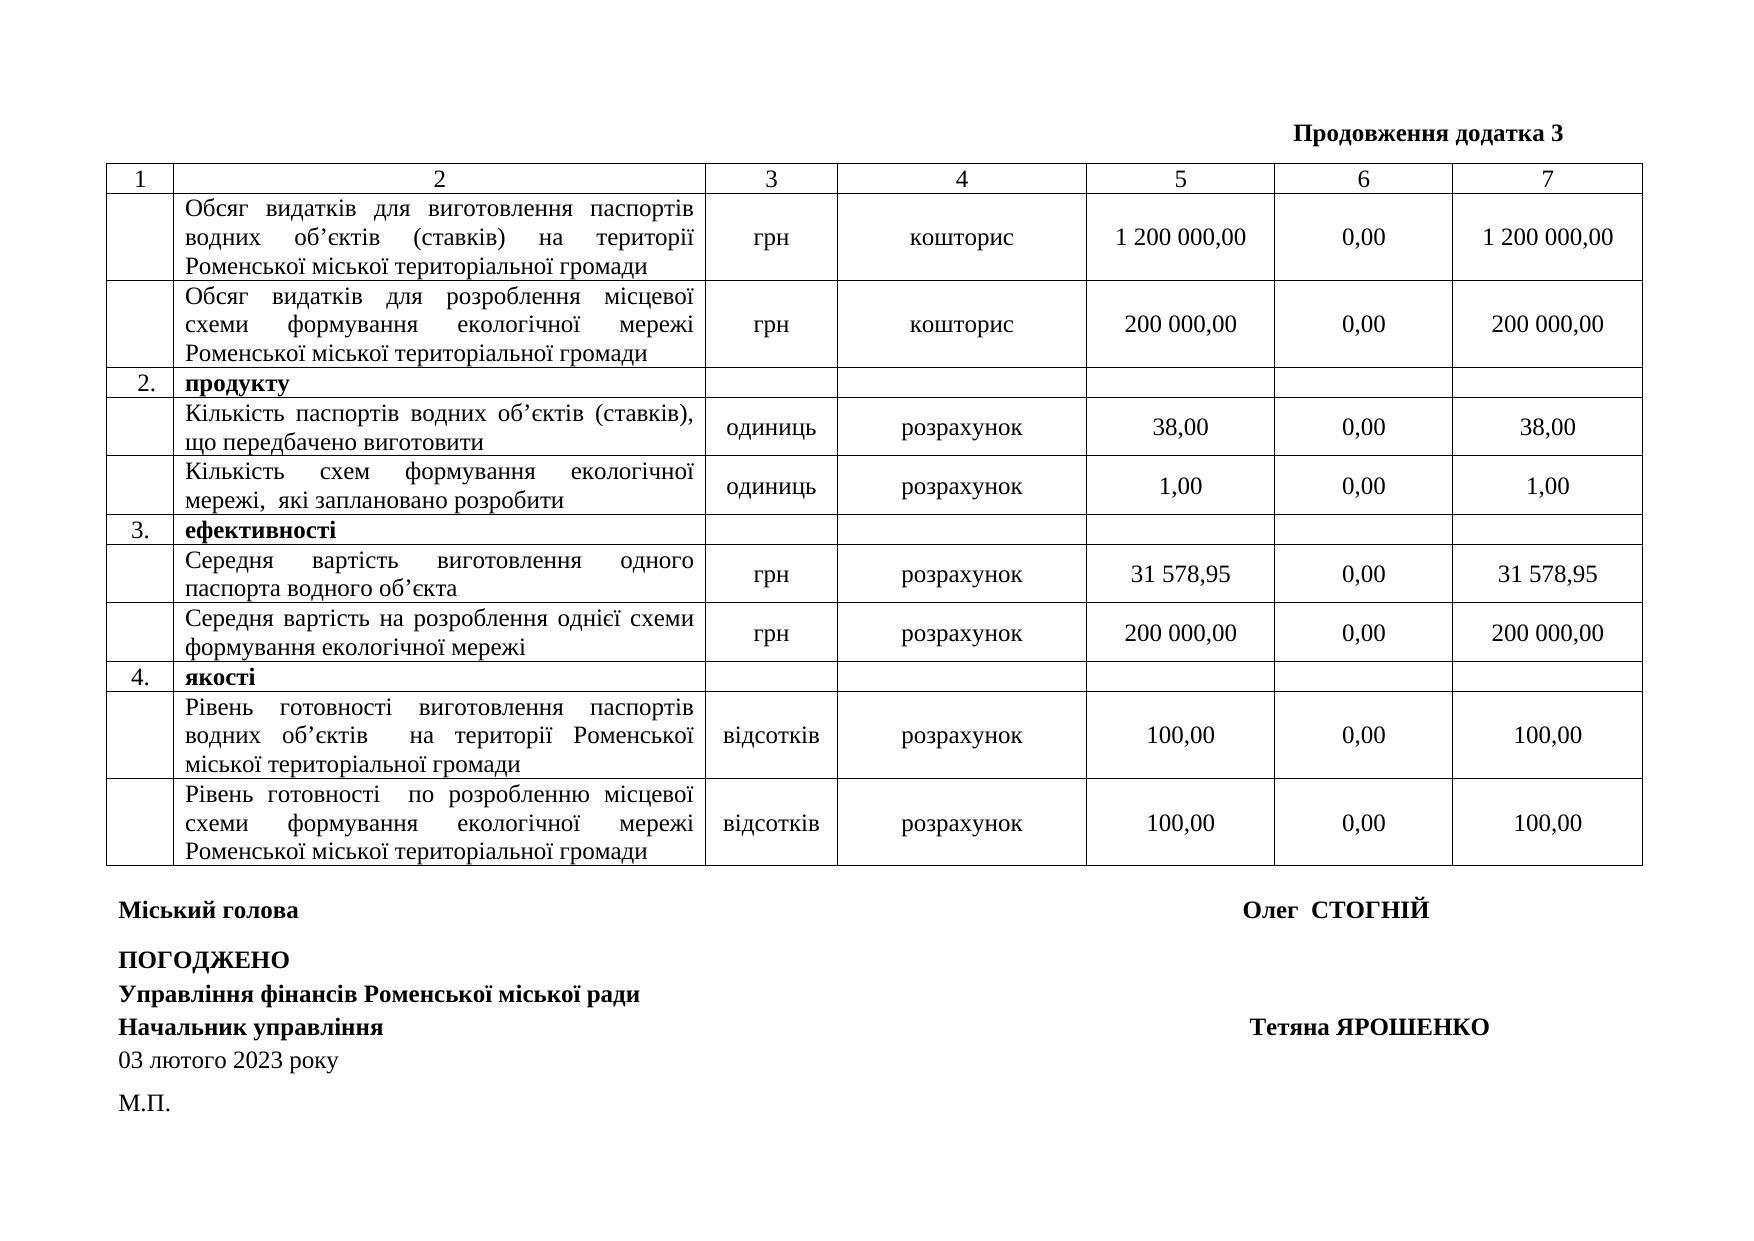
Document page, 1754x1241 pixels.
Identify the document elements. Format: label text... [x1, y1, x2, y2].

table_cell Обсяг видатків для виготовлення паспортів водних об’єктів (ставків) на території Роменської міської територіальної громади [174, 194, 705, 280]
table_cell 1,00 [1453, 456, 1642, 514]
table_cell 38,00 [1087, 398, 1274, 455]
table_cell 31 578,95 [1087, 545, 1274, 602]
table_cell кошторис [838, 281, 1086, 367]
table_cell [107, 456, 173, 514]
table_cell розрахунок [838, 692, 1086, 778]
table_header 3 [706, 164, 837, 192]
table_cell Кількість паспортів водних об’єктів (ставків), що передбачено виготовити [174, 398, 705, 455]
table_cell одиниць [706, 456, 837, 514]
table_cell [1275, 515, 1452, 544]
table_cell Рівень готовності по розробленню місцевої схеми формування екологічної мережі Роменської міської територіальної громади [174, 779, 705, 865]
table_cell [706, 515, 837, 544]
text Продовження додатка 3 [118, 118, 1636, 147]
table_cell розрахунок [838, 545, 1086, 602]
table_cell продукту [174, 368, 705, 397]
table_cell 0,00 [1275, 603, 1452, 661]
table_cell [107, 545, 173, 602]
table_cell 0,00 [1275, 398, 1452, 455]
table_cell 100,00 [1453, 692, 1642, 778]
table_cell [1087, 515, 1274, 544]
table_cell 2.2.. [107, 368, 173, 397]
table_cell [706, 368, 837, 397]
table_cell Середня вартість виготовлення одного паспорта водного об’єкта [174, 545, 705, 602]
table_cell [1087, 662, 1274, 691]
table_cell 0,00 [1275, 692, 1452, 778]
table_cell 200 000,00 [1087, 281, 1274, 367]
table_cell 100,00 [1087, 692, 1274, 778]
table_cell Кількість схем формування екологічної мережі, які заплановано розробити [174, 456, 705, 514]
table_header 1 [107, 164, 173, 192]
table_cell [107, 603, 173, 661]
table_cell 100,00 [1087, 779, 1274, 865]
table_cell 100,00 [1453, 779, 1642, 865]
table_cell 1 200 000,00 [1087, 194, 1274, 280]
table_cell [1453, 662, 1642, 691]
table_header 5 [1087, 164, 1274, 192]
table_cell розрахунок [838, 779, 1086, 865]
table_cell розрахунок [838, 603, 1086, 661]
table_cell 1 200 000,00 [1453, 194, 1642, 280]
table_header 7 [1453, 164, 1642, 192]
table_cell [838, 368, 1086, 397]
table_cell [1275, 368, 1452, 397]
table_cell 0,00 [1275, 456, 1452, 514]
text ПОГОДЖЕНО [118, 946, 1636, 974]
table_cell 0,00 [1275, 194, 1452, 280]
table_cell розрахунок [838, 398, 1086, 455]
table_cell [1453, 515, 1642, 544]
table_cell 200 000,00 [1087, 603, 1274, 661]
table_cell 200 000,00 [1453, 281, 1642, 367]
text Начальник управління Тетяна ЯРОШЕНКО [118, 1012, 1636, 1040]
table_cell ефективності [174, 515, 705, 544]
table_cell [107, 281, 173, 367]
text Управління фінансів Роменської міської ради [118, 979, 1636, 1007]
text М.П. [118, 1088, 1636, 1117]
table_cell кошторис [838, 194, 1086, 280]
table_cell 3. [107, 515, 173, 544]
table_cell [1453, 368, 1642, 397]
table_cell грн [706, 603, 837, 661]
table_header 2 [174, 164, 705, 192]
table_cell Рівень готовності виготовлення паспортів водних об’єктів на території Роменської міської територіальної громади [174, 692, 705, 778]
table_cell [1087, 368, 1274, 397]
table_cell відсотків [706, 692, 837, 778]
table_cell розрахунок [838, 456, 1086, 514]
table_cell 200 000,00 [1453, 603, 1642, 661]
table_cell Середня вартість на розроблення однієї схеми формування екологічної мережі [174, 603, 705, 661]
table_cell [1275, 662, 1452, 691]
table_cell якості [174, 662, 705, 691]
table_header 4 [838, 164, 1086, 192]
table_cell 0,00 [1275, 779, 1452, 865]
table_cell [706, 662, 837, 691]
table_cell 31 578,95 [1453, 545, 1642, 602]
table_cell 0,00 [1275, 545, 1452, 602]
table_cell [838, 515, 1086, 544]
table_cell одиниць [706, 398, 837, 455]
text 03 лютого 2023 року [118, 1045, 1636, 1073]
table_header 6 [1275, 164, 1452, 192]
text Міський голова Олег СТОГНІЙ [118, 895, 1636, 924]
table_cell грн [706, 281, 837, 367]
table_cell [107, 692, 173, 778]
table_cell [107, 779, 173, 865]
table_cell Обсяг видатків для розроблення місцевої схеми формування екологічної мережі Роменської міської територіальної громади [174, 281, 705, 367]
table_cell [838, 662, 1086, 691]
table_cell 0,00 [1275, 281, 1452, 367]
table_cell 4. [107, 662, 173, 691]
table_cell 1,00 [1087, 456, 1274, 514]
table_cell грн [706, 194, 837, 280]
table_cell грн [706, 545, 837, 602]
table_cell [107, 194, 173, 280]
table_cell відсотків [706, 779, 837, 865]
table_cell [107, 398, 173, 455]
table_cell 38,00 [1453, 398, 1642, 455]
